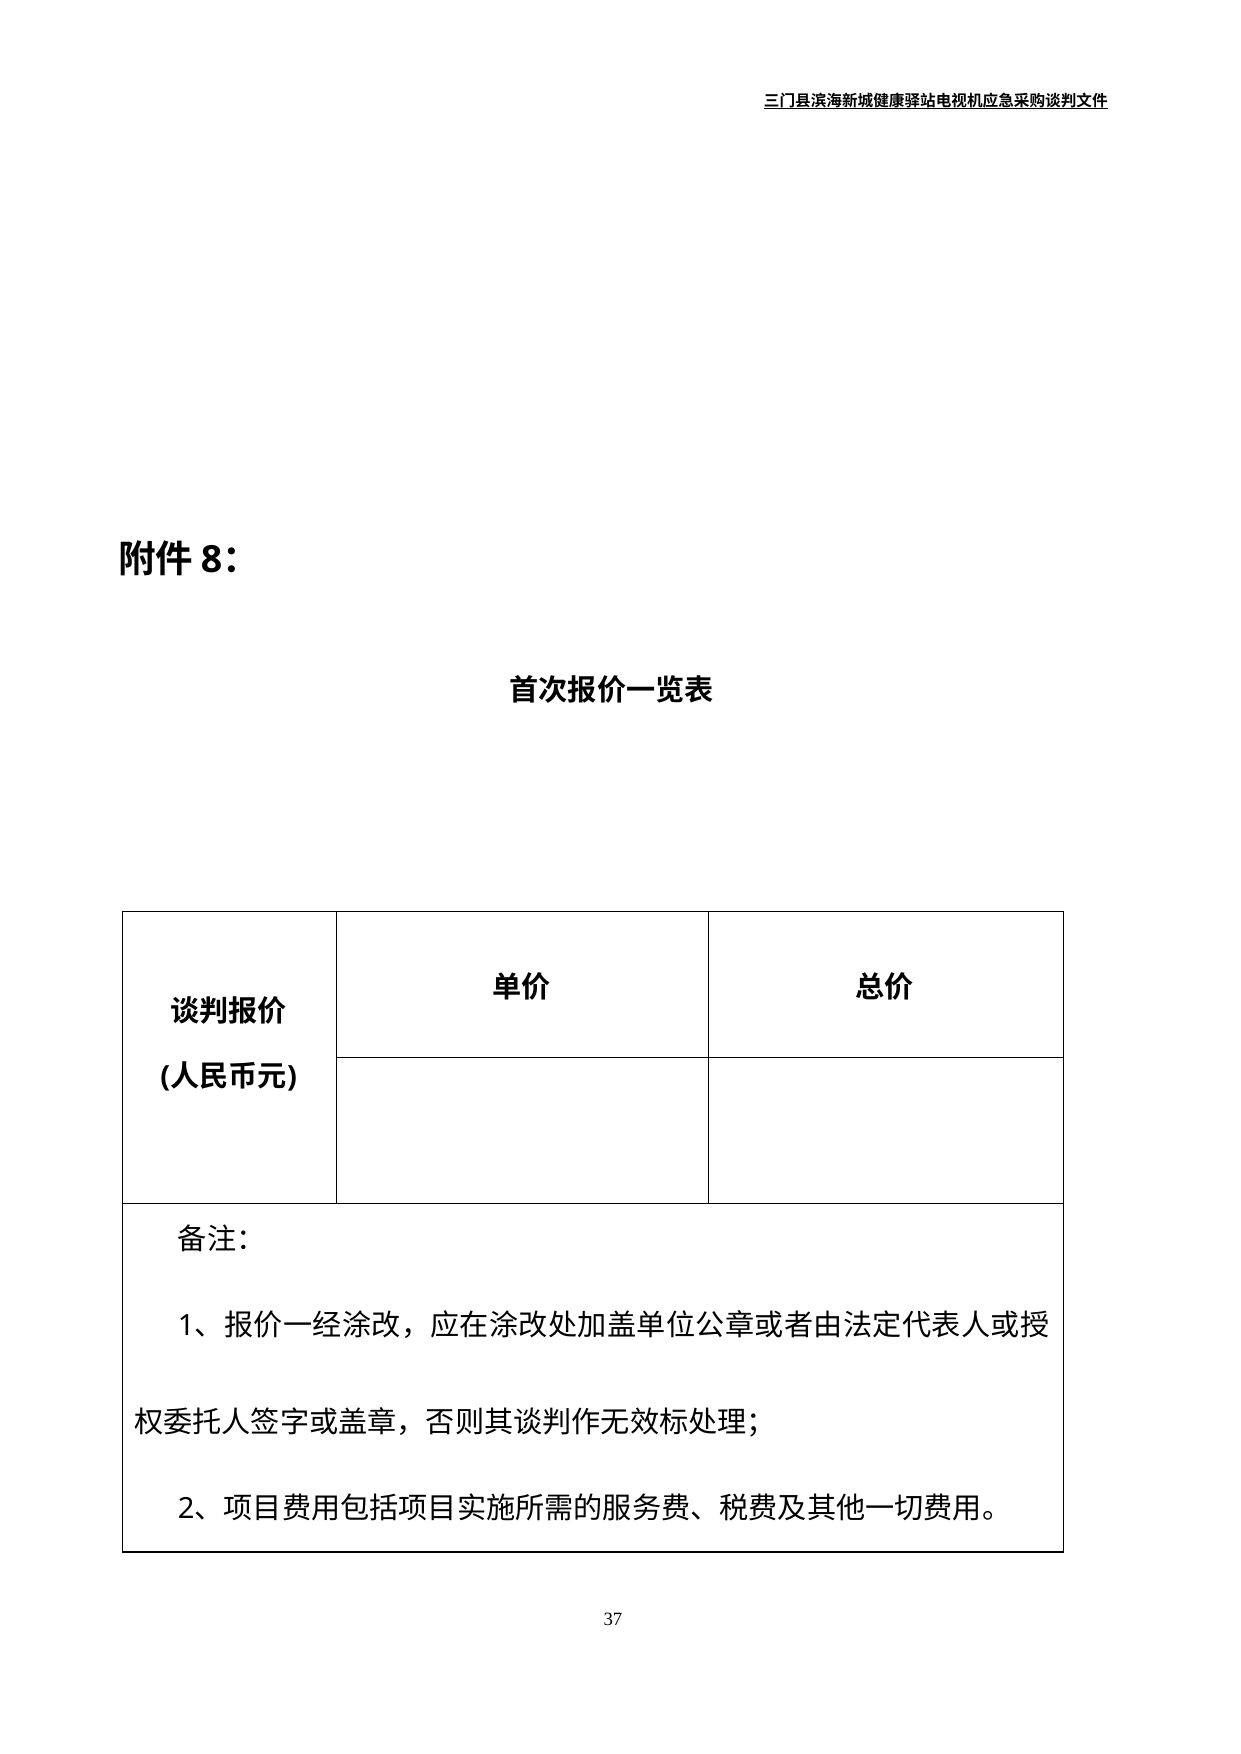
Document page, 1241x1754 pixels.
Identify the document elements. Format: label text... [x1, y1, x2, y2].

table_header 单价 [337, 912, 708, 1057]
subtitle 附件8： [118, 524, 1107, 589]
table_cell [709, 1058, 1063, 1203]
table_header 谈判报价 (人民币元) [123, 912, 336, 1203]
table_cell 备注： 1、报价一经涂改，应在涂改处加盖单位公章或者由法定代表人或授权委托人签字或盖章，否则其谈判作无效标处理； 2、项目费用包括项目实施所需的服务费、税费及其他一切费用。 [123, 1204, 1063, 1551]
table_header 总价 [709, 912, 1063, 1057]
text 首次报价一览表 [118, 656, 1105, 721]
table_cell [337, 1058, 708, 1203]
